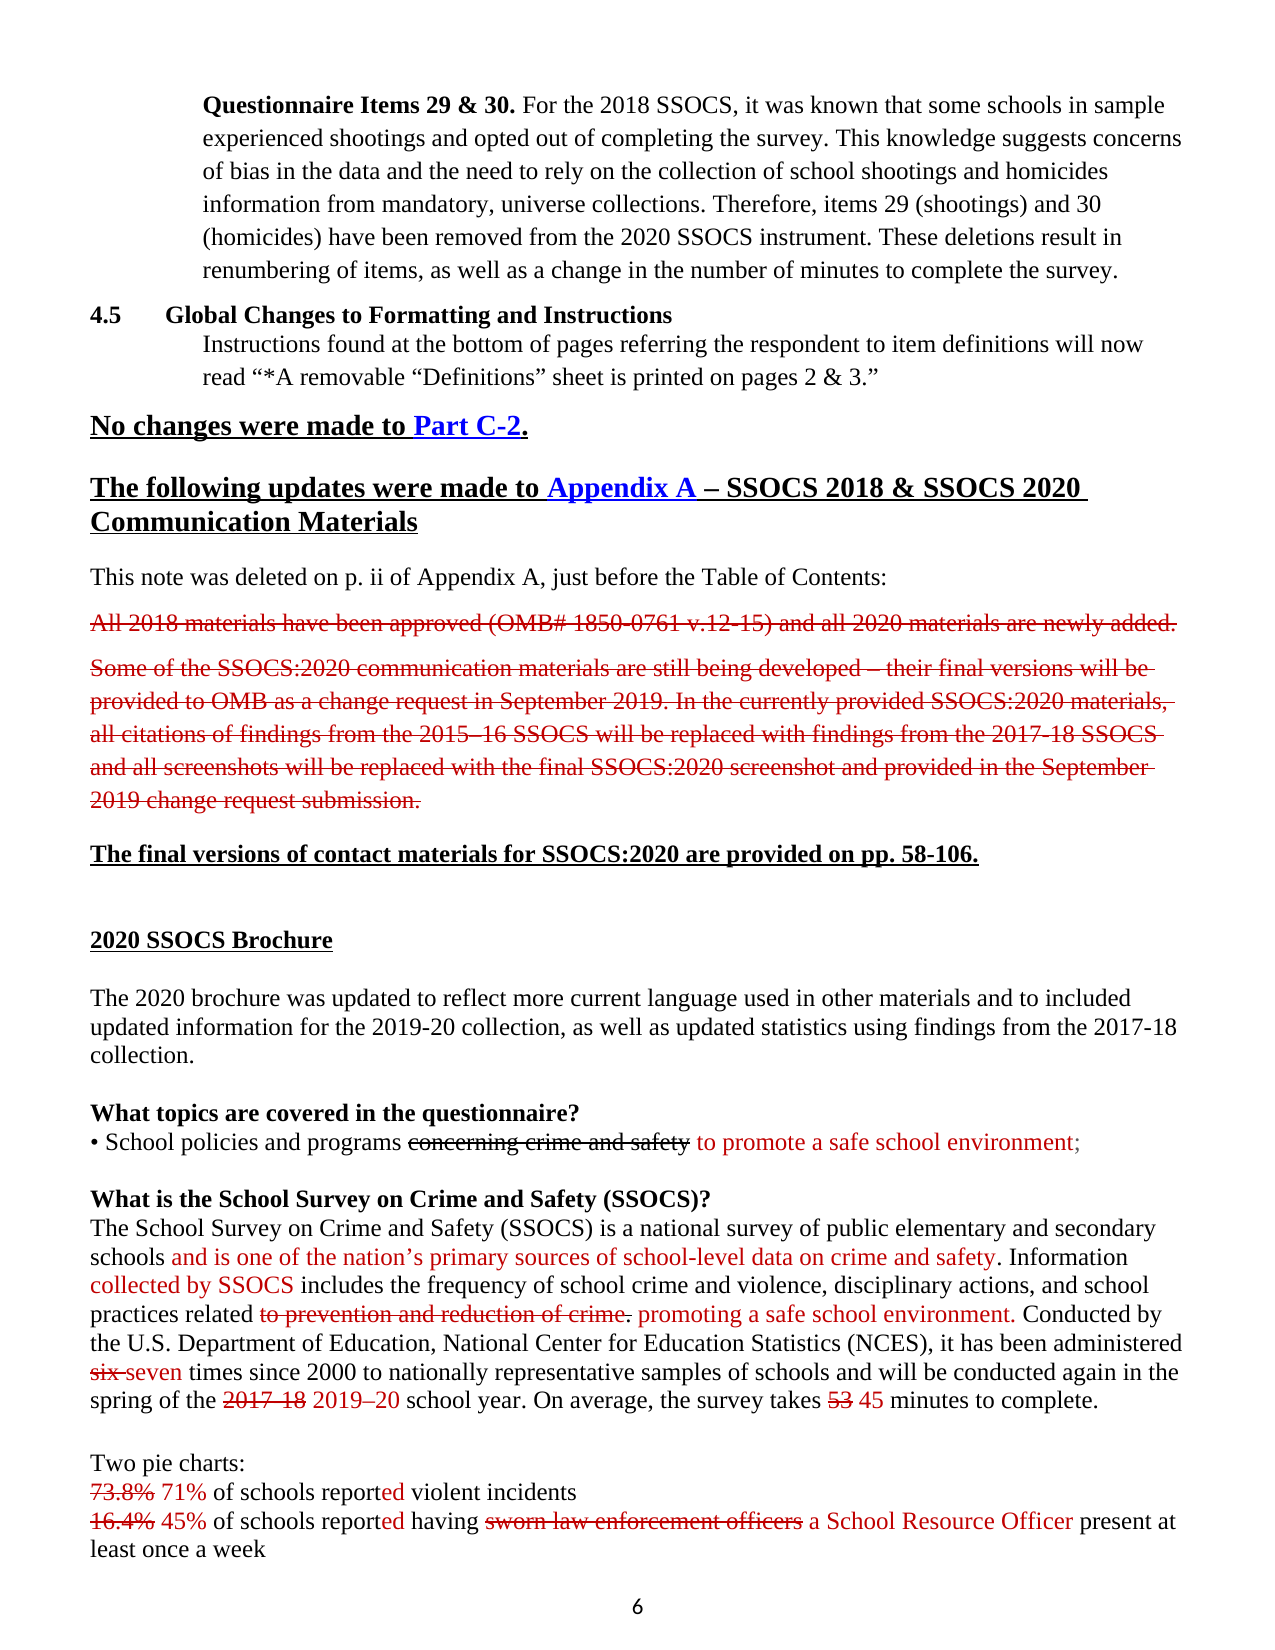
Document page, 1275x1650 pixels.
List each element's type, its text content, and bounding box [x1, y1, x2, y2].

text The following updates were made to Appendix A – SSOCS 2018 & SSOCS 2020 Communication Materials [90, 470, 1185, 537]
text Instructions found at the bottom of pages referring the respondent to item definitions will now read “*A removable “Definitions” sheet is printed on pages 2 & 3.” [202, 329, 1185, 391]
text Two pie charts: [90, 1448, 1185, 1477]
text • School policies and programs concerning crime and safety to promote a safe school environment; [90, 1127, 1185, 1156]
text The School Survey on Crime and Safety (SSOCS) is a national survey of public elementary and secondary schools and is one of the nation’s primary sources of school-level data on crime and safety. Information collected by SSOCS includes the frequency of school crime and violence, disciplinary actions, and school practices related to prevention and reduction of crime. promoting a safe school environment. Conducted by the U.S. Department of Education, National Center for Education Statistics (NCES), it has been administered six seven times since 2000 to nationally representative samples of schools and will be conducted again in the spring of the 2017-18 2019–20 school year. On average, the survey takes 53 45 minutes to complete. [90, 1213, 1185, 1414]
text What is the School Survey on Crime and Safety (SSOCS)? [90, 1184, 1185, 1213]
text 73.8% 71% of schools reported violent incidents [90, 1477, 1185, 1506]
text The final versions of contact materials for SSOCS:2020 are provided on pp. 58-106. [90, 839, 1185, 868]
text What topics are covered in the questionnaire? [90, 1098, 1185, 1127]
text 16.4% 45% of schools reported having sworn law enforcement officers a School Resource Officer present at least once a week [90, 1506, 1185, 1563]
text 2020 SSOCS Brochure [90, 926, 1185, 954]
text Questionnaire Items 29 & 30. For the 2018 SSOCS, it was known that some schools in sample experienced shootings and opted out of completing the survey. This knowledge suggests concerns of bias in the data and the need to rely on the collection of school shootings and homicides information from mandatory, universe collections. Therefore, items 29 (shootings) and 30 (homicides) have been removed from the 2020 SSOCS instrument. These deletions result in renumbering of items, as well as a change in the number of minutes to complete the survey. [202, 90, 1185, 284]
text This note was deleted on p. ii of Appendix A, just before the Table of Contents: [90, 562, 1185, 591]
text The 2020 brochure was updated to reflect more current language used in other materials and to included updated information for the 2019-20 collection, as well as updated statistics using findings from the 2017-18 collection. [90, 983, 1185, 1069]
text All 2018 materials have been approved (OMB# 1850-0761 v.12-15) and all 2020 materials are newly added. [90, 608, 1185, 637]
text No changes were made to Part C-2. [90, 408, 1185, 441]
list Global Changes to Formatting and Instructions [90, 301, 1185, 329]
text Some of the SSOCS:2020 communication materials are still being developed – their final versions will be provided to OMB as a change request in September 2019. In the currently provided SSOCS:2020 materials, all citations of findings from the 2015–16 SSOCS will be replaced with findings from the 2017-18 SSOCS and all screenshots will be replaced with the final SSOCS:2020 screenshot and provided in the September 2019 change request submission. [90, 653, 1185, 814]
